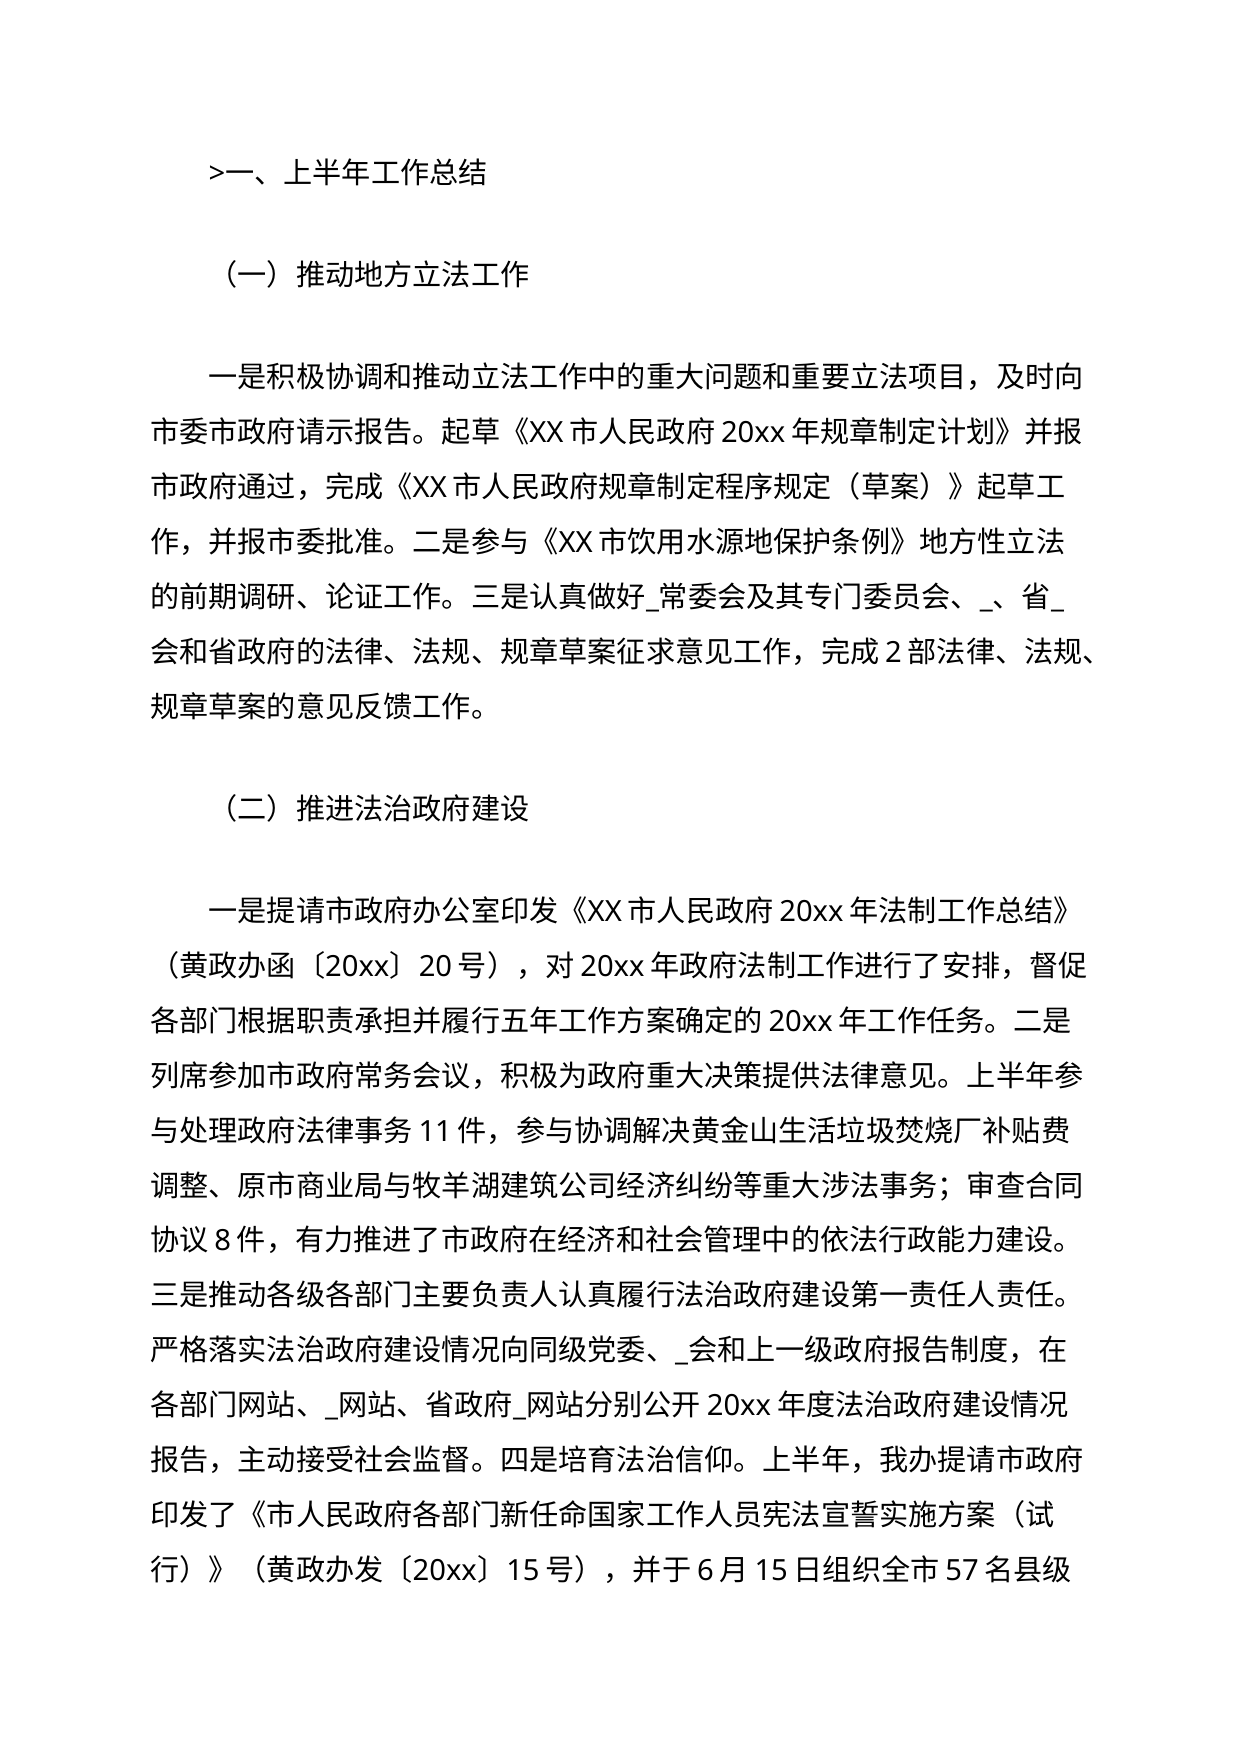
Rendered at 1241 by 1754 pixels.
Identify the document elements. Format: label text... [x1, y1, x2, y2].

text （二）推进法治政府建设 [150, 785, 1090, 828]
text >一、上半年工作总结 [150, 150, 1090, 192]
text （一）推动地方立法工作 [150, 252, 1090, 294]
text 一是积极协调和推动立法工作中的重大问题和重要立法项目，及时向市委市政府请示报告。起草《XX市人民政府20xx年规章制定计划》并报市政府通过，完成《XX市人民政府规章制定程序规定（草案）》起草工作，并报市委批准。二是参与《XX市饮用水源地保护条例》地方性立法的前期调研、论证工作。三是认真做好_常委会及其专门委员会、_、省_会和省政府的法律、法规、规章草案征求意见工作，完成2部法律、法规、规章草案的意见反馈工作。 [150, 354, 1090, 726]
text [150, 887, 1090, 1589]
